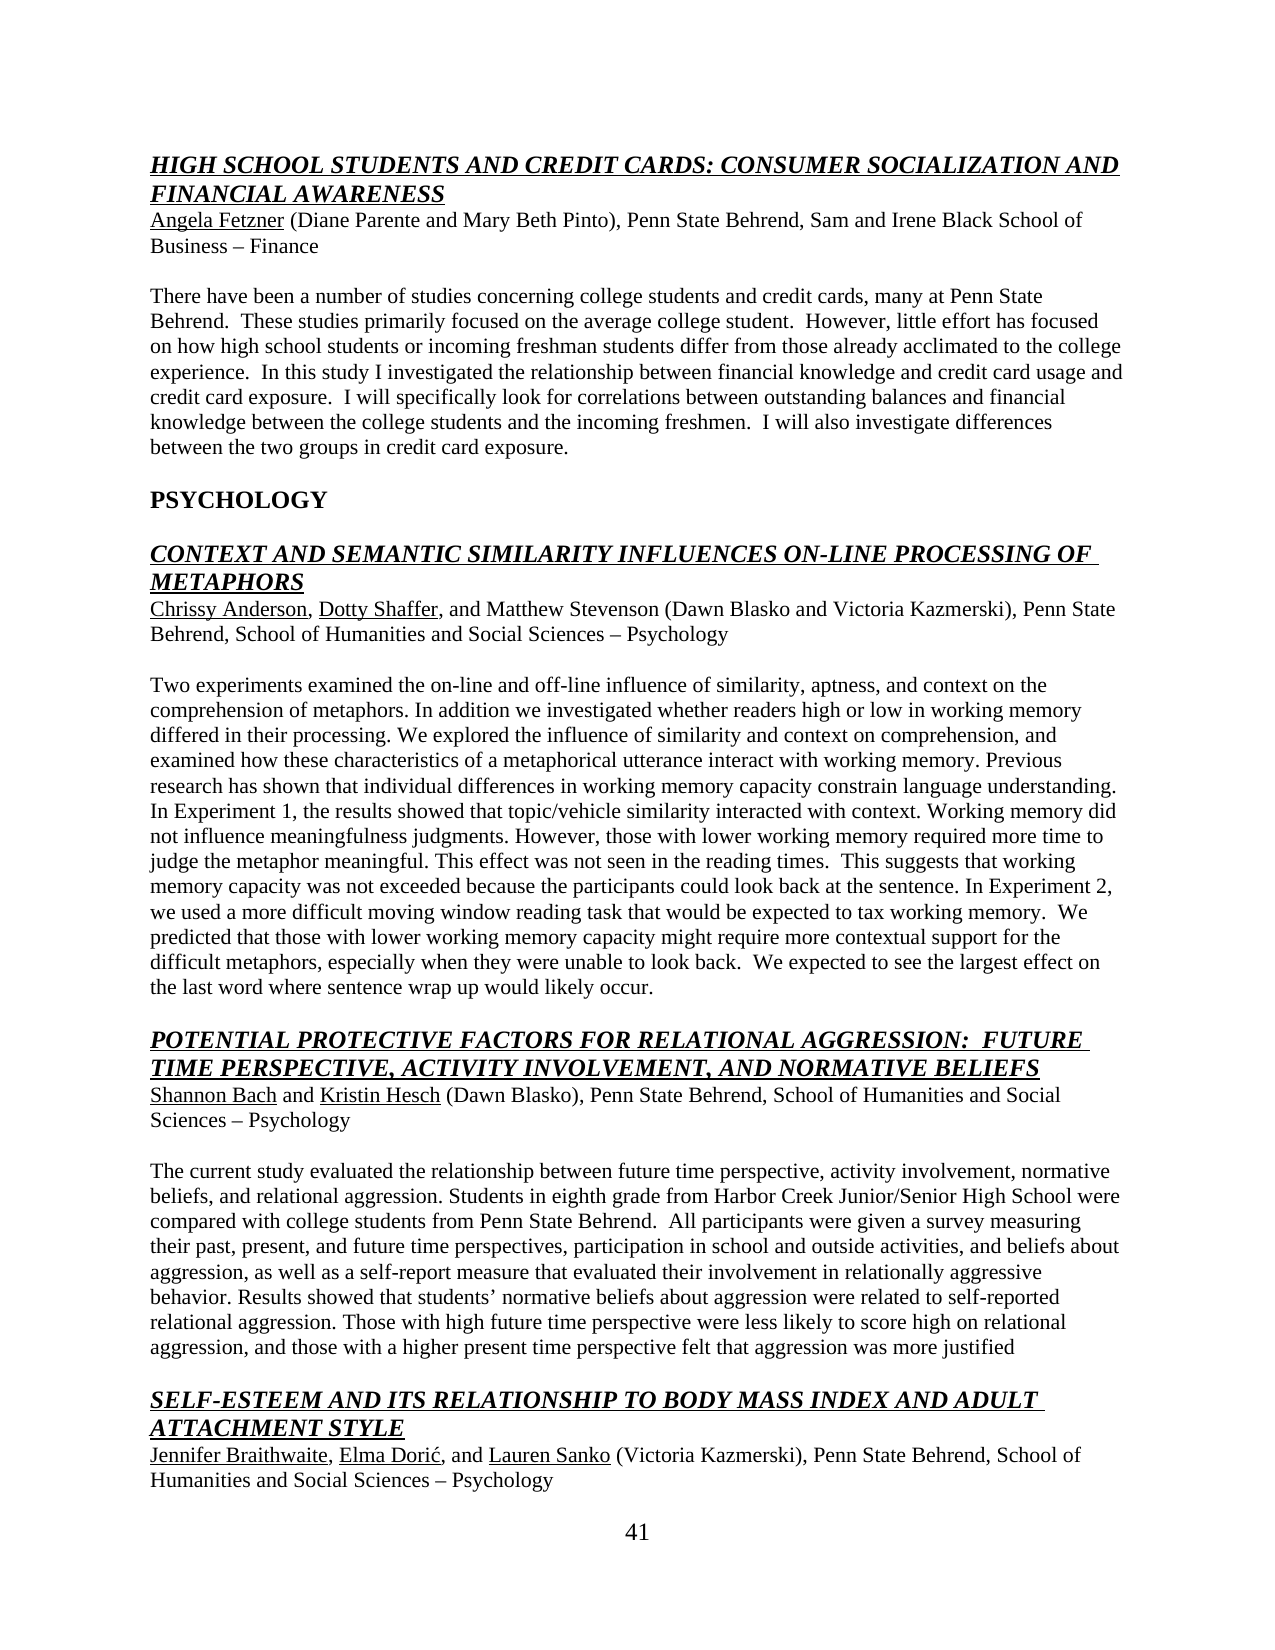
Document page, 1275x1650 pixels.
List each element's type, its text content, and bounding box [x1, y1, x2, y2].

text Chrissy Anderson, Dotty Shaffer, and Matthew Stevenson (Dawn Blasko and Victoria Kazmerski), Penn State Behrend, School of Humanities and Social Sciences – Psychology [150, 596, 1125, 647]
text The current study evaluated the relationship between future time perspective, activity involvement, normative beliefs, and relational aggression. Students in eighth grade from Harbor Creek Junior/Senior High School were compared with college students from Penn State Behrend. All participants were given a survey measuring their past, present, and future time perspectives, participation in school and outside activities, and beliefs about aggression, as well as a self-report measure that evaluated their involvement in relationally aggressive behavior. Results showed that students’ normative beliefs about aggression were related to self-reported relational aggression. Those with high future time perspective were less likely to score high on relational aggression, and those with a higher present time perspective felt that aggression was more justified [150, 1158, 1125, 1359]
subtitle High School Students and Credit Cards: Consumer Socialization and Financial Awareness [150, 150, 1125, 207]
text Angela Fetzner (Diane Parente and Mary Beth Pinto), Penn State Behrend, Sam and Irene Black School of Business – Finance [150, 207, 1125, 258]
text There have been a number of studies concerning college students and credit cards, many at Penn State Behrend. These studies primarily focused on the average college student. However, little effort has focused on how high school students or incoming freshman students differ from those already acclimated to the college experience. In this study I investigated the relationship between financial knowledge and credit card usage and credit card exposure. I will specifically look for correlations between outstanding balances and financial knowledge between the college students and the incoming freshmen. I will also investigate differences between the two groups in credit card exposure. [150, 283, 1125, 459]
text Two experiments examined the on-line and off-line influence of similarity, aptness, and context on the comprehension of metaphors. In addition we investigated whether readers high or low in working memory differed in their processing. We explored the influence of similarity and context on comprehension, and examined how these characteristics of a metaphorical utterance interact with working memory. Previous research has shown that individual differences in working memory capacity constrain language understanding. In Experiment 1, the results showed that topic/vehicle similarity interacted with context. Working memory did not influence meaningfulness judgments. However, those with lower working memory required more time to judge the metaphor meaningful. This effect was not seen in the reading times. This suggests that working memory capacity was not exceeded because the participants could look back at the sentence. In Experiment 2, we used a more difficult moving window reading task that would be expected to tax working memory. We predicted that those with lower working memory capacity might require more contextual support for the difficult metaphors, especially when they were unable to look back. We expected to see the largest effect on the last word where sentence wrap up would likely occur. [150, 672, 1125, 999]
subtitle Self-Esteem and Its Relationship to Body Mass Index and Adult Attachment Style [150, 1385, 1125, 1442]
subtitle Potential Protective Factors for Relational Aggression: Future Time Perspective, Activity Involvement, and Normative Beliefs [150, 1025, 1125, 1082]
text Jennifer Braithwaite, Elma Dorić, and Lauren Sanko (Victoria Kazmerski), Penn State Behrend, School of Humanities and Social Sciences – Psychology [150, 1442, 1125, 1493]
text Shannon Bach and Kristin Hesch (Dawn Blasko), Behrend, and Social Sciences – Psychology [150, 1082, 1125, 1133]
subtitle Context and Semantic Similarity Influences On-line Processing of Metaphors [150, 539, 1125, 596]
subtitle PSYCHOLOGY [150, 485, 1125, 513]
